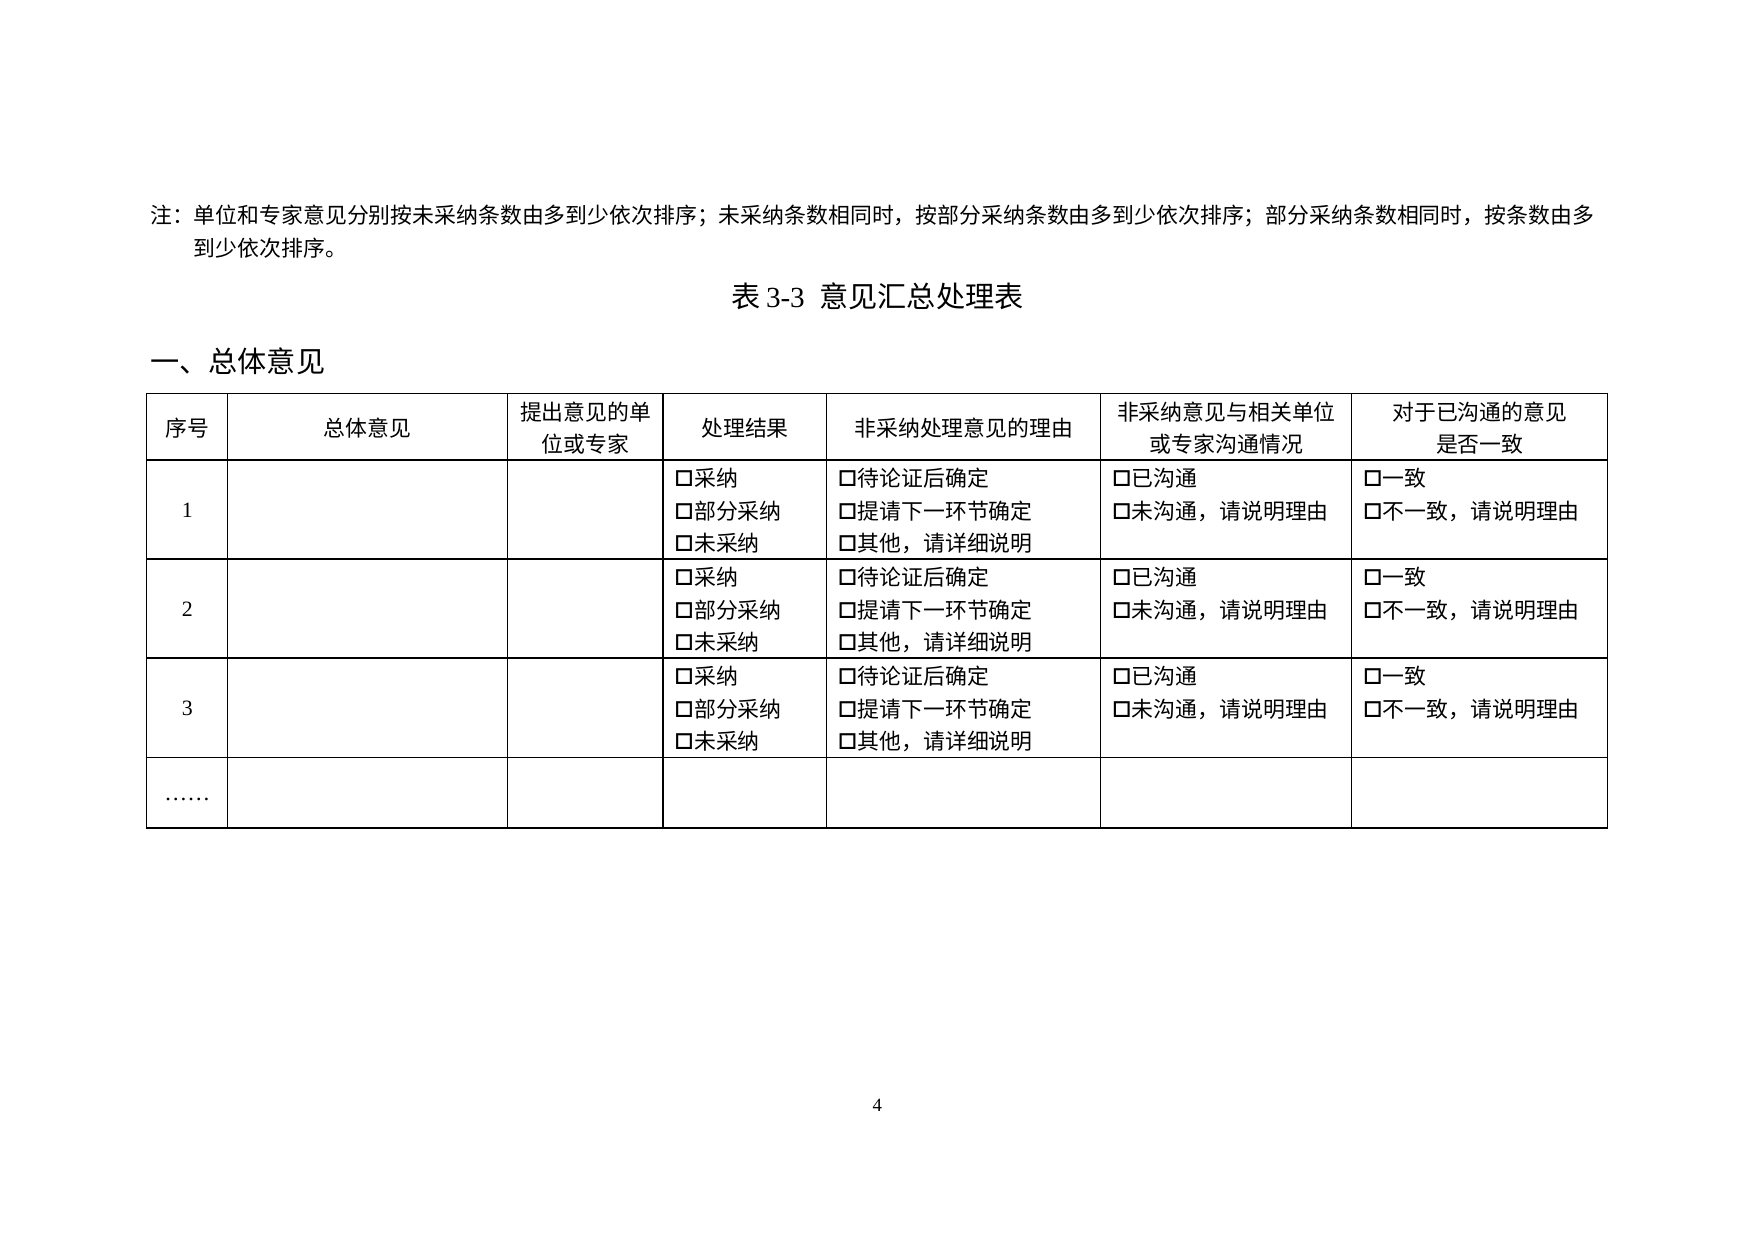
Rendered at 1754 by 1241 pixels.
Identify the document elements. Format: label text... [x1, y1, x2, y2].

table_cell 已沟通 未沟通，请说明理由 [1101, 659, 1351, 756]
table_cell 采纳 部分采纳 未采纳 [664, 461, 826, 558]
table_cell [1352, 758, 1607, 827]
table_cell [664, 758, 826, 827]
table_cell 已沟通 未沟通，请说明理由 [1101, 461, 1351, 558]
table_cell 1 [147, 461, 227, 558]
table_cell [228, 659, 507, 756]
table_header 非采纳处理意见的理由 [827, 394, 1100, 459]
table_cell …… [147, 758, 227, 827]
text 注：单位和专家意见分别按未采纳条数由多到少依次排序；未采纳条数相同时，按部分采纳条数由多到少依次排序；部分采纳条数相同时，按条数由多到少依次排序。 [150, 198, 1604, 263]
table_cell [508, 758, 662, 827]
table_header 提出意见的单位或专家 [508, 394, 662, 459]
table_header 对于已沟通的意见 是否一致 [1352, 394, 1607, 459]
table_cell 采纳 部分采纳 未采纳 [664, 560, 826, 657]
table_header 非采纳意见与相关单位或专家沟通情况 [1101, 394, 1351, 459]
table_cell [508, 461, 662, 558]
table_cell 一致 不一致，请说明理由 [1352, 659, 1607, 756]
table_cell [508, 659, 662, 756]
table_cell 采纳 部分采纳 未采纳 [664, 659, 826, 756]
table_cell 3 [147, 659, 227, 756]
table_header 总体意见 [228, 394, 507, 459]
table_cell [508, 560, 662, 657]
table_cell [1101, 758, 1351, 827]
table_cell 2 [147, 560, 227, 657]
table_header 处理结果 [664, 394, 826, 459]
text 表3-3 意见汇总处理表 [150, 263, 1604, 328]
table_cell 一致 不一致，请说明理由 [1352, 461, 1607, 558]
table_header 序号 [147, 394, 227, 459]
text 一、总体意见 [150, 328, 1604, 393]
table_cell 一致 不一致，请说明理由 [1352, 560, 1607, 657]
table_cell [228, 461, 507, 558]
table_cell [228, 560, 507, 657]
table_cell 待论证后确定 提请下一环节确定 其他，请详细说明 [827, 659, 1100, 756]
table_cell [827, 758, 1100, 827]
table_cell [228, 758, 507, 827]
table_cell 已沟通 未沟通，请说明理由 [1101, 560, 1351, 657]
table_cell 待论证后确定 提请下一环节确定 其他，请详细说明 [827, 560, 1100, 657]
table_cell 待论证后确定 提请下一环节确定 其他，请详细说明 [827, 461, 1100, 558]
